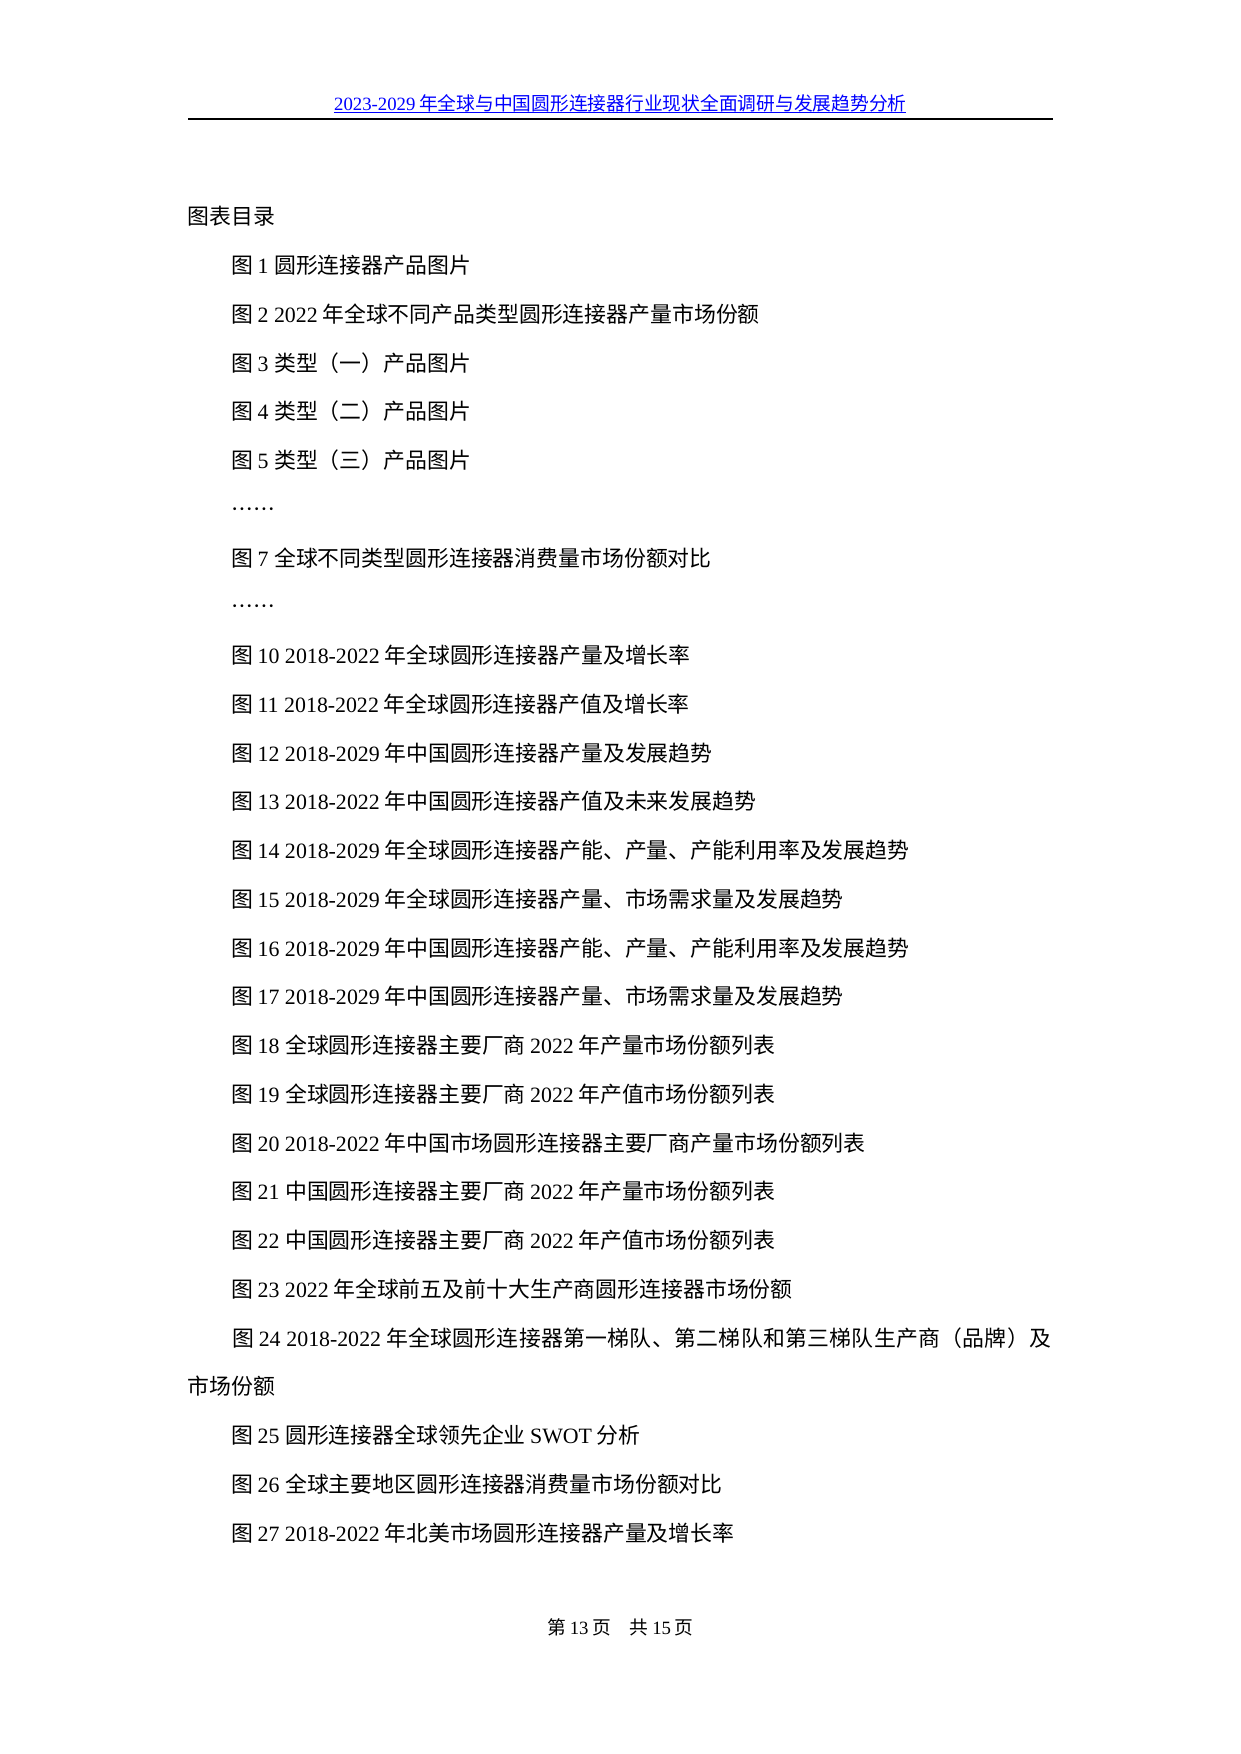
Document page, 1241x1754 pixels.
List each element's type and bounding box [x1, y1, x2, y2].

text [187, 150, 1053, 1548]
